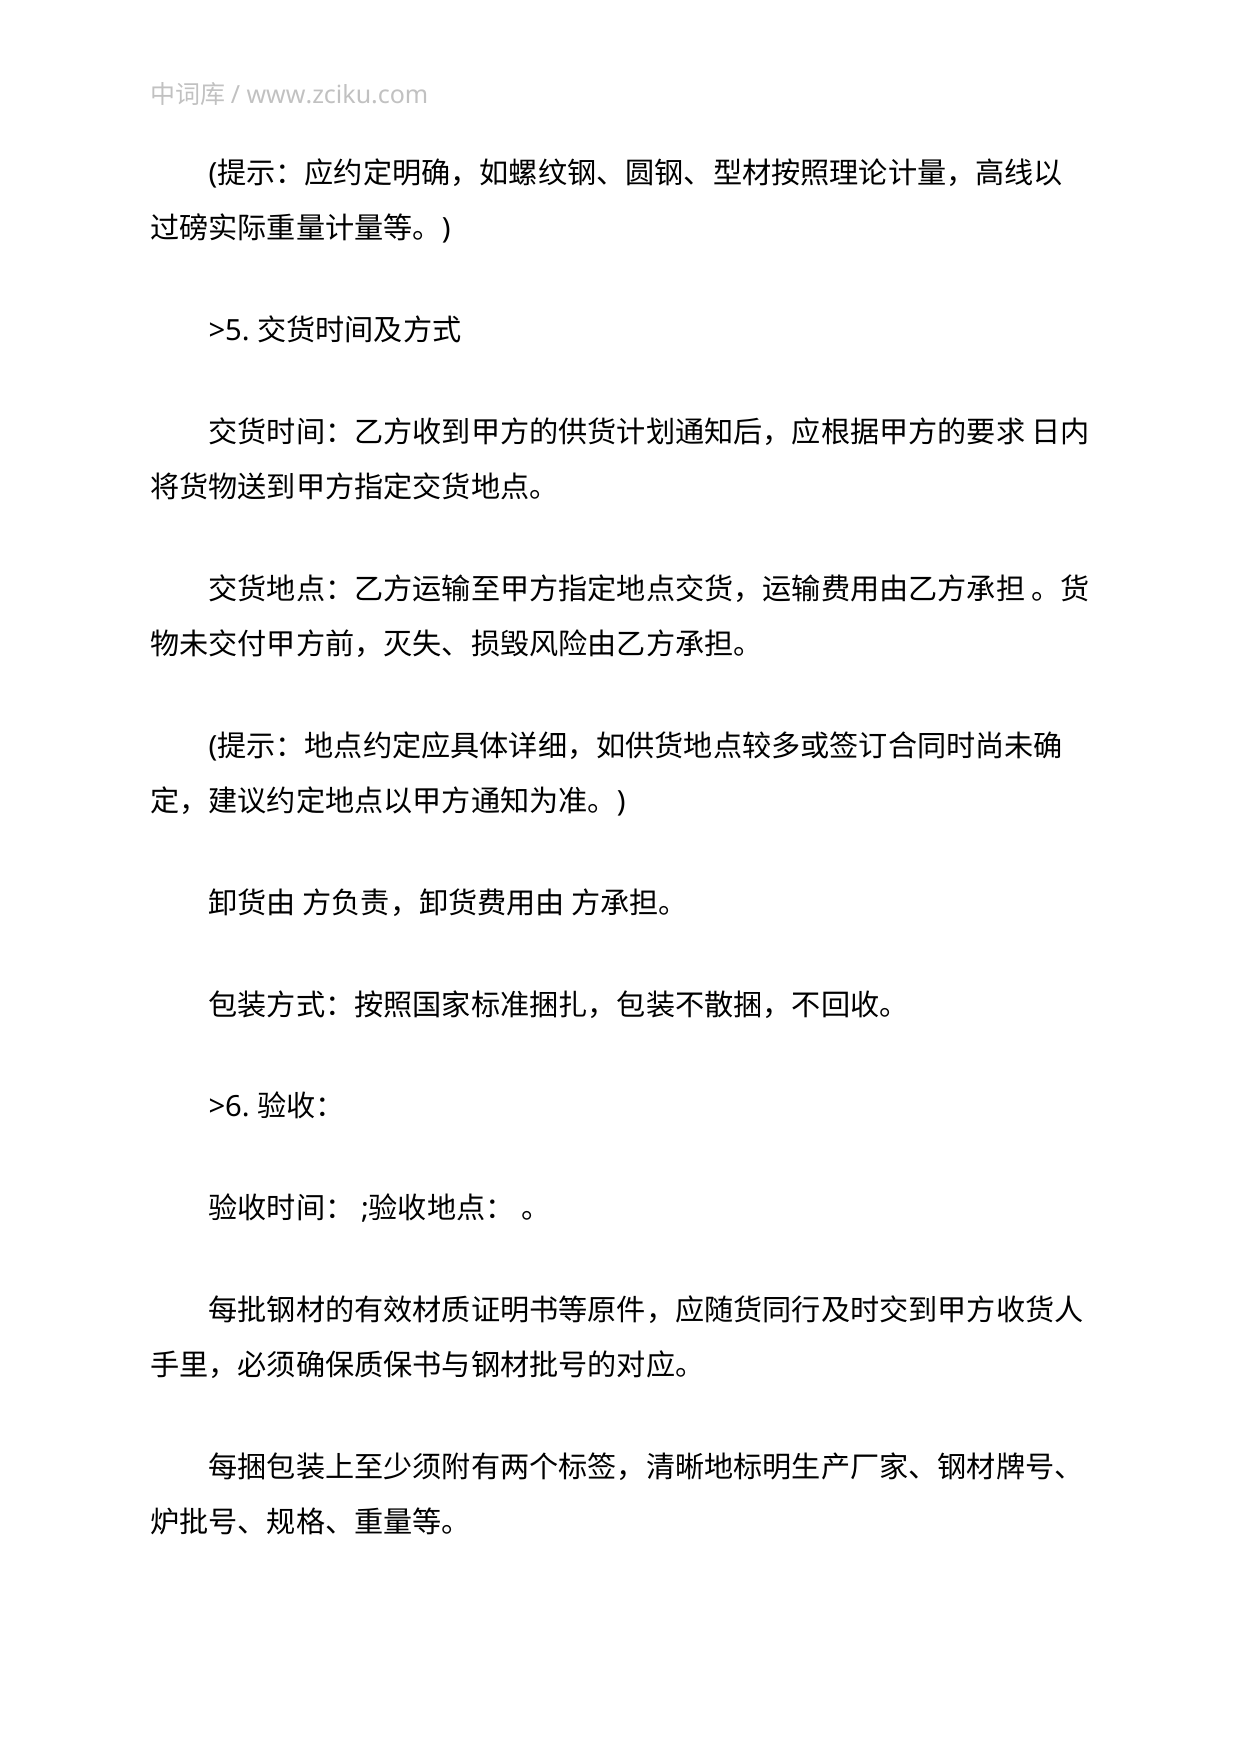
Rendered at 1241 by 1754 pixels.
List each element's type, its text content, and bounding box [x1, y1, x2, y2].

text >6. 验收： [150, 1083, 1090, 1125]
text 交货时间：乙方收到甲方的供货计划通知后，应根据甲方的要求 日内将货物送到甲方指定交货地点。 [150, 409, 1090, 506]
text 包装方式：按照国家标准捆扎，包装不散捆，不回收。 [150, 981, 1090, 1023]
text (提示：地点约定应具体详细，如供货地点较多或签订合同时尚未确定，建议约定地点以甲方通知为准。) [150, 722, 1090, 820]
text (提示：应约定明确，如螺纹钢、圆钢、型材按照理论计量，高线以过磅实际重量计量等。) [150, 150, 1090, 247]
text >5. 交货时间及方式 [150, 307, 1090, 349]
text 卸货由 方负责，卸货费用由 方承担。 [150, 879, 1090, 922]
text 验收时间： ;验收地点： 。 [150, 1185, 1090, 1227]
text 每批钢材的有效材质证明书等原件，应随货同行及时交到甲方收货人手里，必须确保质保书与钢材批号的对应。 [150, 1287, 1090, 1384]
text 每捆包装上至少须附有两个标签，清晰地标明生产厂家、钢材牌号、炉批号、规格、重量等。 [150, 1443, 1090, 1541]
text 交货地点：乙方运输至甲方指定地点交货，运输费用由乙方承担 。货物未交付甲方前，灭失、损毁风险由乙方承担。 [150, 566, 1090, 663]
